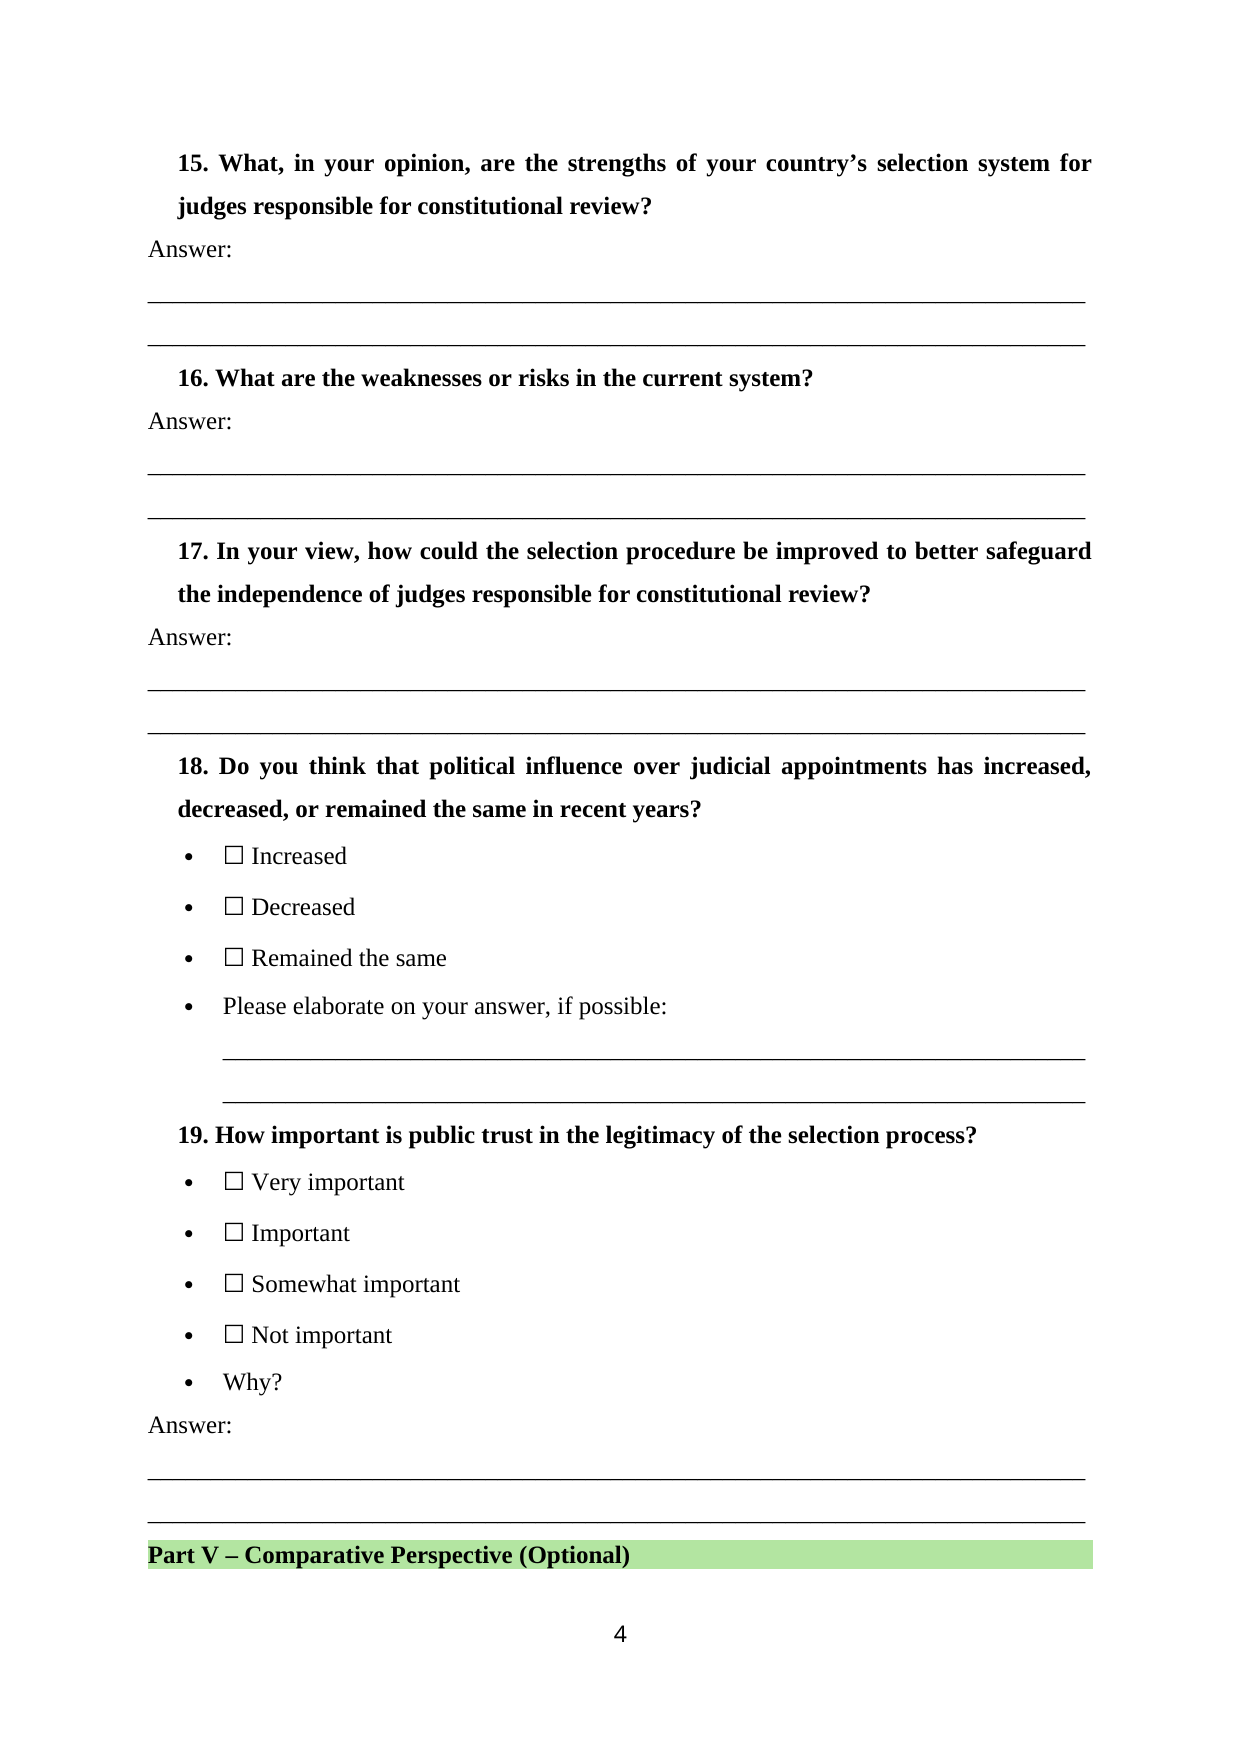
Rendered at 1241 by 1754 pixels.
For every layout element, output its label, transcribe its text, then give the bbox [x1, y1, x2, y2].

list ☐ Decreased [185, 889, 1093, 923]
text Answer: ______________________________________________________________________________________________________________________________________________________ [148, 1411, 1093, 1526]
list ☐ Very important [185, 1163, 1093, 1197]
text Answer: [148, 234, 1093, 263]
text 19. How important is public trust in the legitimacy of the selection process? [177, 1120, 1093, 1149]
text Part V – Comparative Perspective (Optional) [148, 1540, 1093, 1569]
list ☐ Remained the same [185, 940, 1093, 974]
text 17. In your view, how could the selection procedure be improved to better safeguard the independence of judges responsible for constitutional review? [177, 536, 1093, 608]
list ☐ Not important [185, 1316, 1093, 1350]
list Why? [185, 1367, 1093, 1396]
list ☐ Important [185, 1214, 1093, 1248]
list ☐ Somewhat important [185, 1265, 1093, 1299]
text 16. What are the weaknesses or risks in the current system? [177, 363, 1093, 392]
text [148, 277, 1093, 349]
text 18. Do you think that political influence over judicial appointments has increased, decreased, or remained the same in recent years? [177, 751, 1093, 823]
text Answer: [148, 622, 1093, 651]
list ☐ Increased [185, 838, 1093, 872]
text Answer: [148, 406, 1093, 435]
list Please elaborate on your answer, if possible: __________________________________________________________________________________________________________________________________________ [185, 991, 1093, 1106]
text 15. What, in your opinion, are the strengths of your country’s selection system for judges responsible for constitutional review? [177, 148, 1093, 219]
